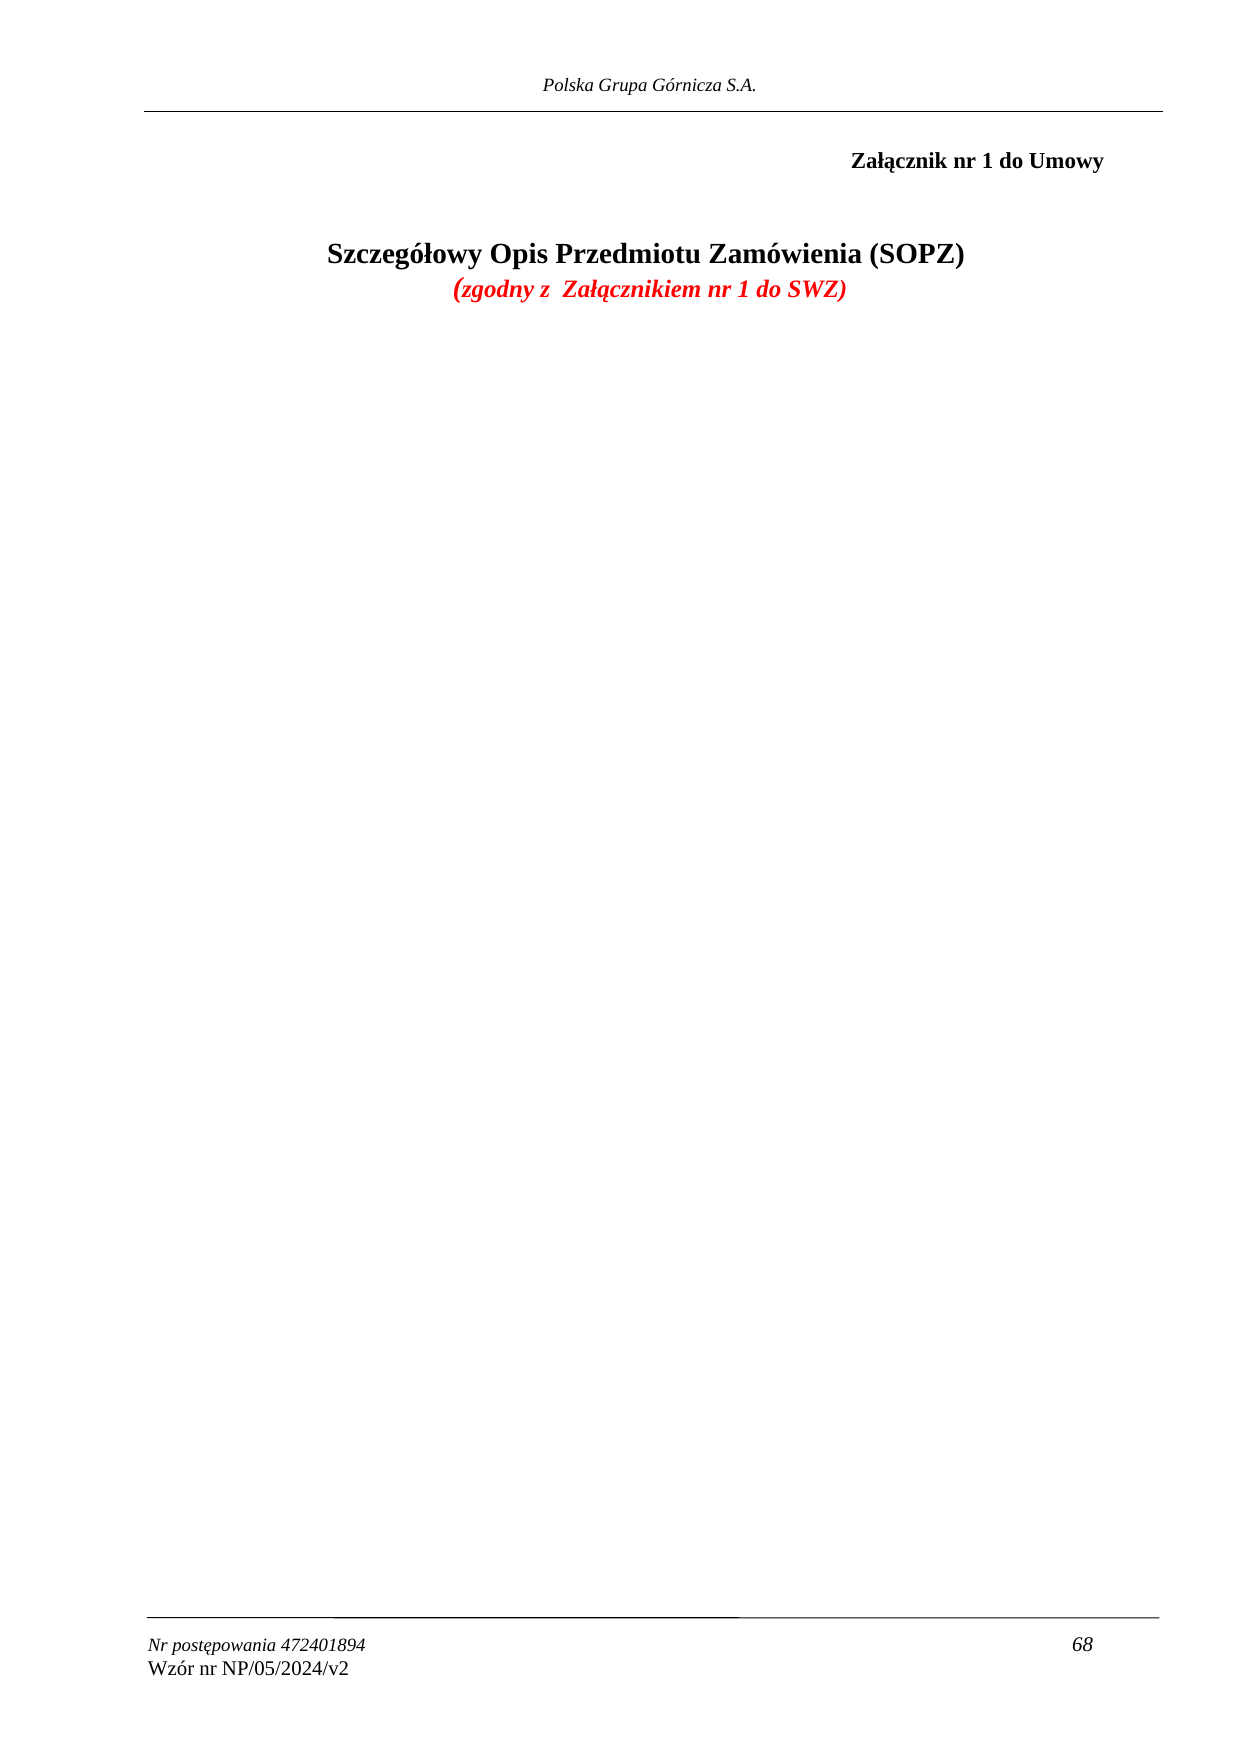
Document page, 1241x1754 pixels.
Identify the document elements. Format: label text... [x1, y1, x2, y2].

text Załącznik nr 1 do Umowy [659, 148, 1152, 174]
text Szczegółowy Opis Przedmiotu Zamówienia (SOPZ) (zgodny z Załącznikiem nr 1 do SWZ) [148, 236, 1152, 303]
